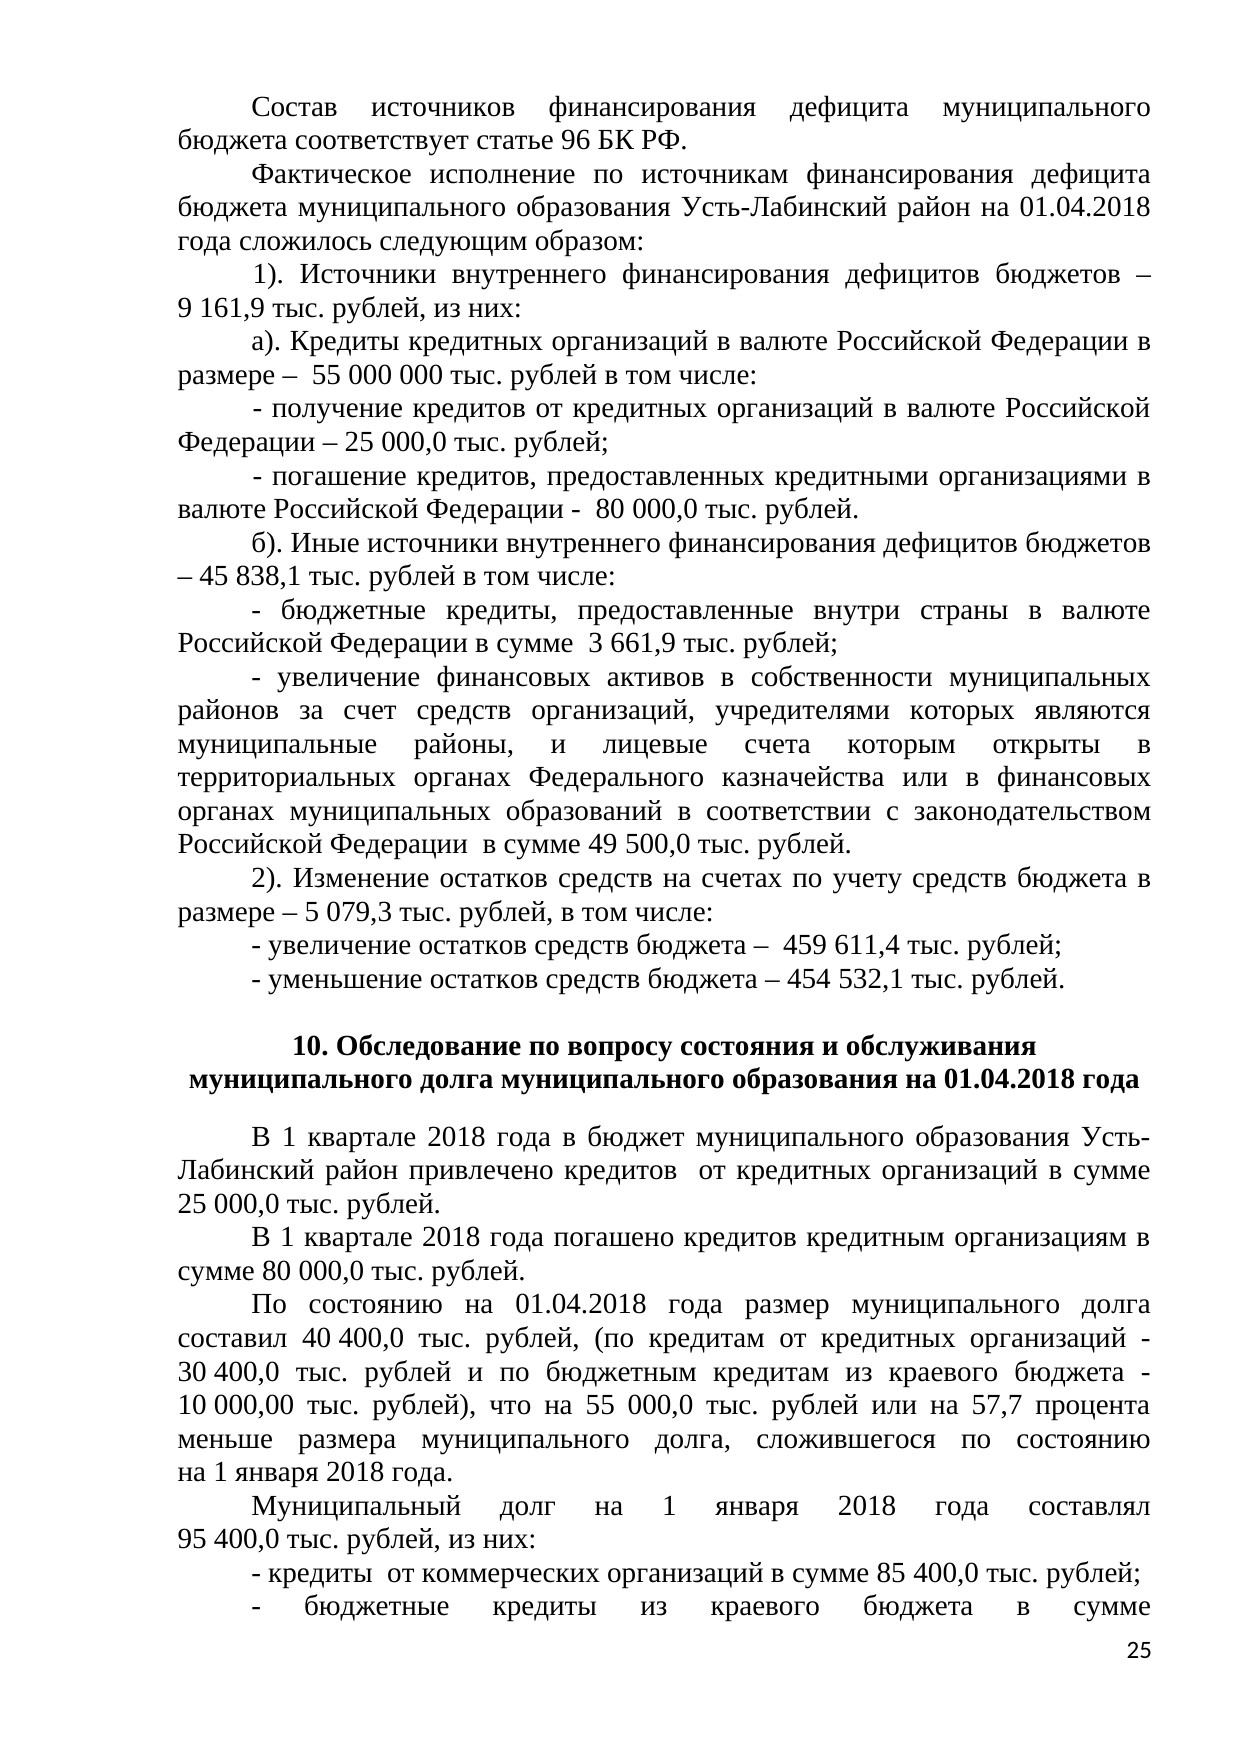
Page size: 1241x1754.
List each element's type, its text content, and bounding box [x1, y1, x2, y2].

text - увеличение финансовых активов в собственности муниципальных районов за счет средств организаций, учредителями которых являются муниципальные районы, и лицевые счета которым открыты в территориальных органах Федерального казначейства или в финансовых органах муниципальных образований в соответствии с законодательством Российской Федерации в сумме 49 500,0 тыс. рублей. [177, 659, 1152, 860]
text а). Кредиты кредитных организаций в валюте Российской Федерации в размере – 55 000 000 тыс. рублей в том числе: [177, 323, 1152, 391]
text - погашение кредитов, предоставленных кредитными организациями в валюте Российской Федерации - 80 000,0 тыс. рублей. [177, 458, 1152, 525]
text б). Иные источники внутреннего финансирования дефицитов бюджетов – 45 838,1 тыс. рублей в том числе: [177, 525, 1152, 592]
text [177, 1588, 1152, 1622]
text - бюджетные кредиты, предоставленные внутри страны в валюте Российской Федерации в сумме 3 661,9 тыс. рублей; [177, 592, 1152, 659]
text В 1 квартале 2018 года погашено кредитов кредитным организациям в сумме 80 000,0 тыс. рублей. [177, 1219, 1152, 1287]
text - получение кредитов от кредитных организаций в валюте Российской Федерации – 25 000,0 тыс. рублей; [177, 391, 1152, 458]
text В 1 квартале 2018 года в бюджет муниципального образования Усть-Лабинский район привлечено кредитов от кредитных организаций в сумме 25 000,0 тыс. рублей. [177, 1119, 1152, 1219]
text По состоянию на 01.04.2018 года размер муниципального долга составил 40 400,0 тыс. рублей, (по кредитам от кредитных организаций -30 400,0 тыс. рублей и по бюджетным кредитам из краевого бюджета -10 000,00 тыс. рублей), что на 55 000,0 тыс. рублей или на 57,7 процента меньше размера муниципального долга, сложившегося по состоянию на 1 января 2018 года. [177, 1287, 1152, 1488]
text 10. Обследование по вопросу состояния и обслуживания [177, 1028, 1152, 1061]
text - кредиты от коммерческих организаций в сумме 85 400,0 тыс. рублей; [177, 1555, 1152, 1588]
text Состав источников финансирования дефицита муниципального бюджета соответствует статье 96 БК РФ. [177, 89, 1152, 156]
text - увеличение остатков средств бюджета – 459 611,4 тыс. рублей; [177, 927, 1152, 961]
text Фактическое исполнение по источникам финансирования дефицита бюджета муниципального образования Усть-Лабинский район на 01.04.2018 года сложилось следующим образом: [177, 156, 1152, 256]
text - уменьшение остатков средств бюджета – 454 532,1 тыс. рублей. [177, 961, 1152, 994]
text муниципального долга муниципального образования на 01.04.2018 года [177, 1061, 1152, 1095]
text 2). Изменение остатков средств на счетах по учету средств бюджета в размере – 5 079,3 тыс. рублей, в том числе: [177, 860, 1152, 927]
text Муниципальный долг на 1 января 2018 года составлял 95 400,0 тыс. рублей, из них: [177, 1488, 1152, 1555]
text 1). Источники внутреннего финансирования дефицитов бюджетов – 9 161,9 тыс. рублей, из них: [177, 256, 1152, 323]
